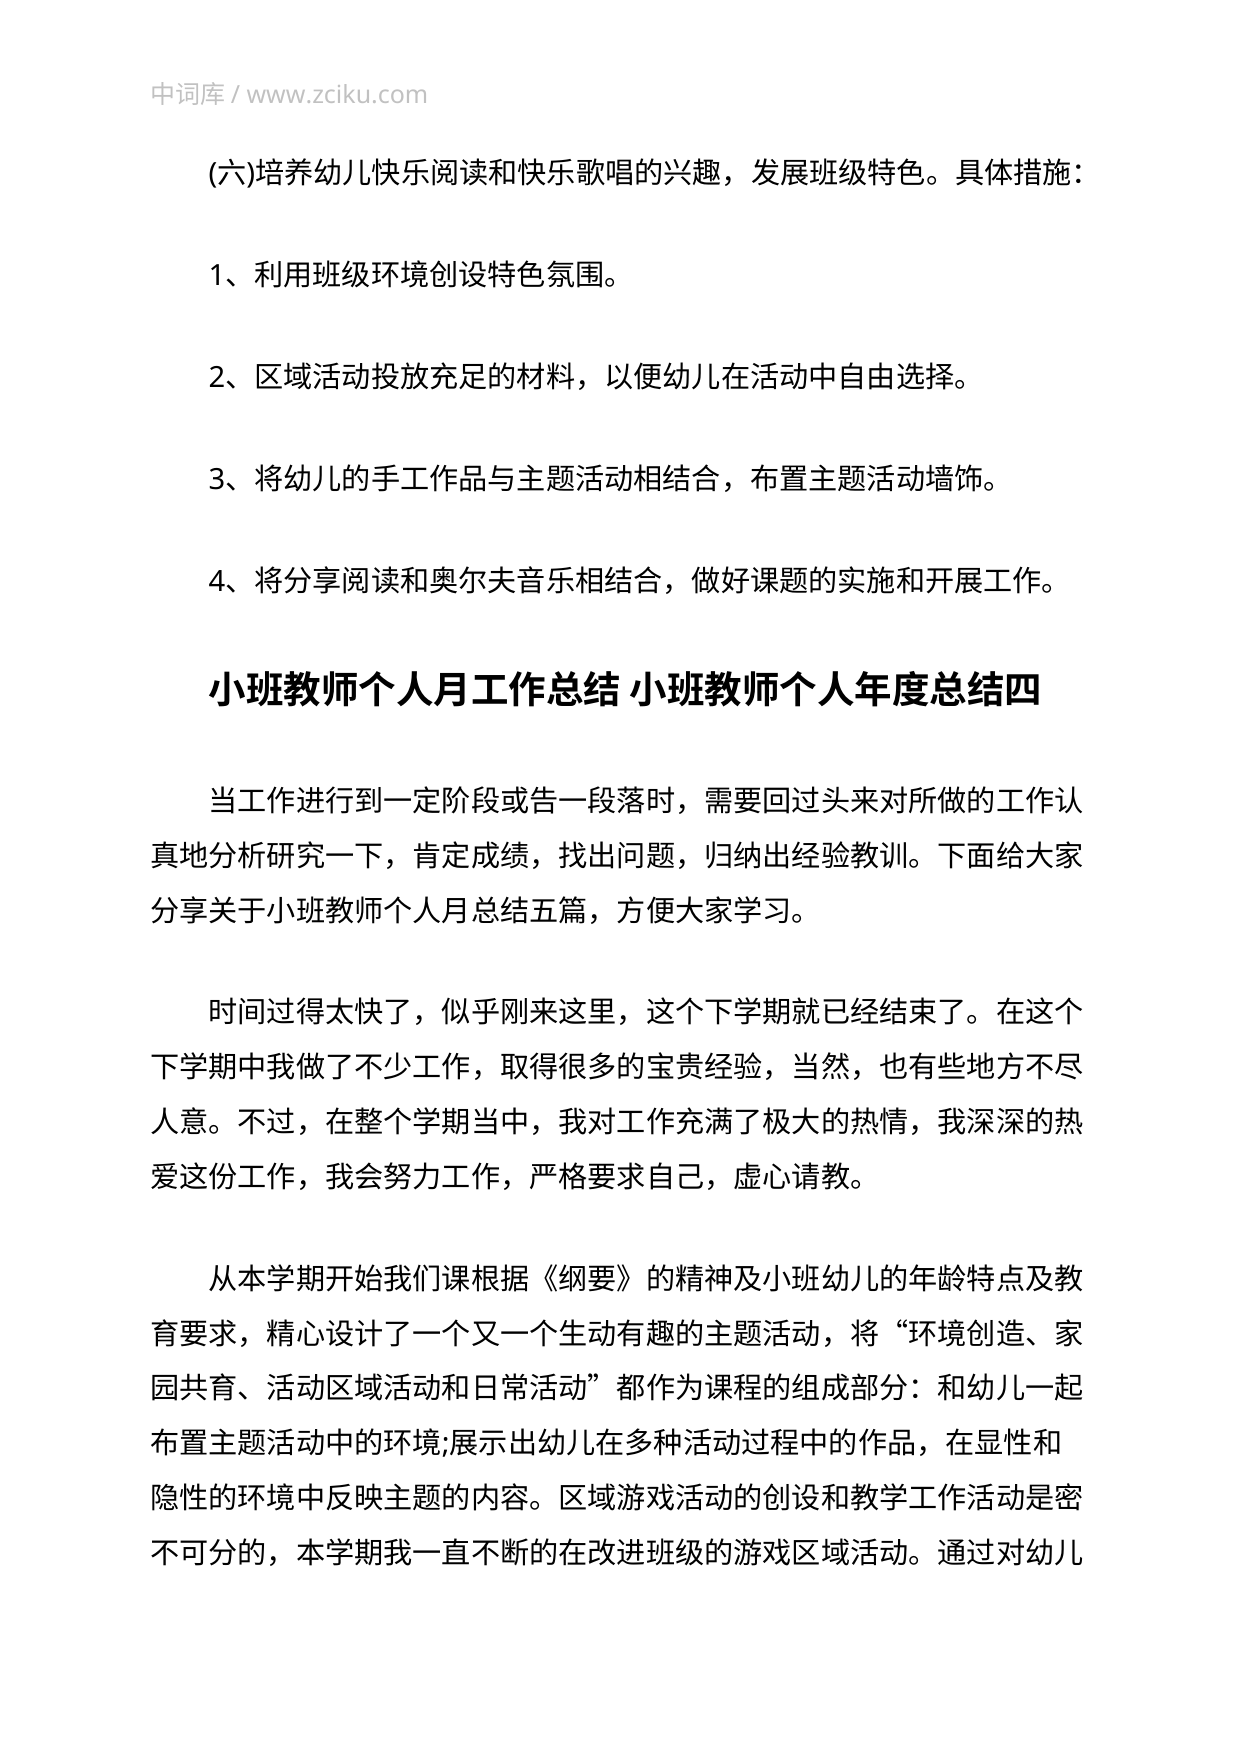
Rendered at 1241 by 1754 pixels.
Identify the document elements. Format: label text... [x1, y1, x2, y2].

text 当工作进行到一定阶段或告一段落时，需要回过头来对所做的工作认真地分析研究一下，肯定成绩，找出问题，归纳出经验教训。下面给大家分享关于小班教师个人月总结五篇，方便大家学习。 [150, 777, 1090, 929]
text 时间过得太快了，似乎刚来这里，这个下学期就已经结束了。在这个下学期中我做了不少工作，取得很多的宝贵经验，当然，也有些地方不尽人意。不过，在整个学期当中，我对工作充满了极大的热情，我深深的热爱这份工作，我会努力工作，严格要求自己，虚心请教。 [150, 989, 1090, 1196]
text 2、区域活动投放充足的材料，以便幼儿在活动中自由选择。 [150, 354, 1090, 396]
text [150, 1255, 1090, 1572]
text (六)培养幼儿快乐阅读和快乐歌唱的兴趣，发展班级特色。具体措施： [150, 150, 1090, 192]
text 小班教师个人月工作总结 小班教师个人年度总结四 [150, 660, 1090, 714]
text 4、将分享阅读和奥尔夫音乐相结合，做好课题的实施和开展工作。 [150, 558, 1090, 600]
text 3、将幼儿的手工作品与主题活动相结合，布置主题活动墙饰。 [150, 456, 1090, 498]
text 1、利用班级环境创设特色氛围。 [150, 252, 1090, 294]
